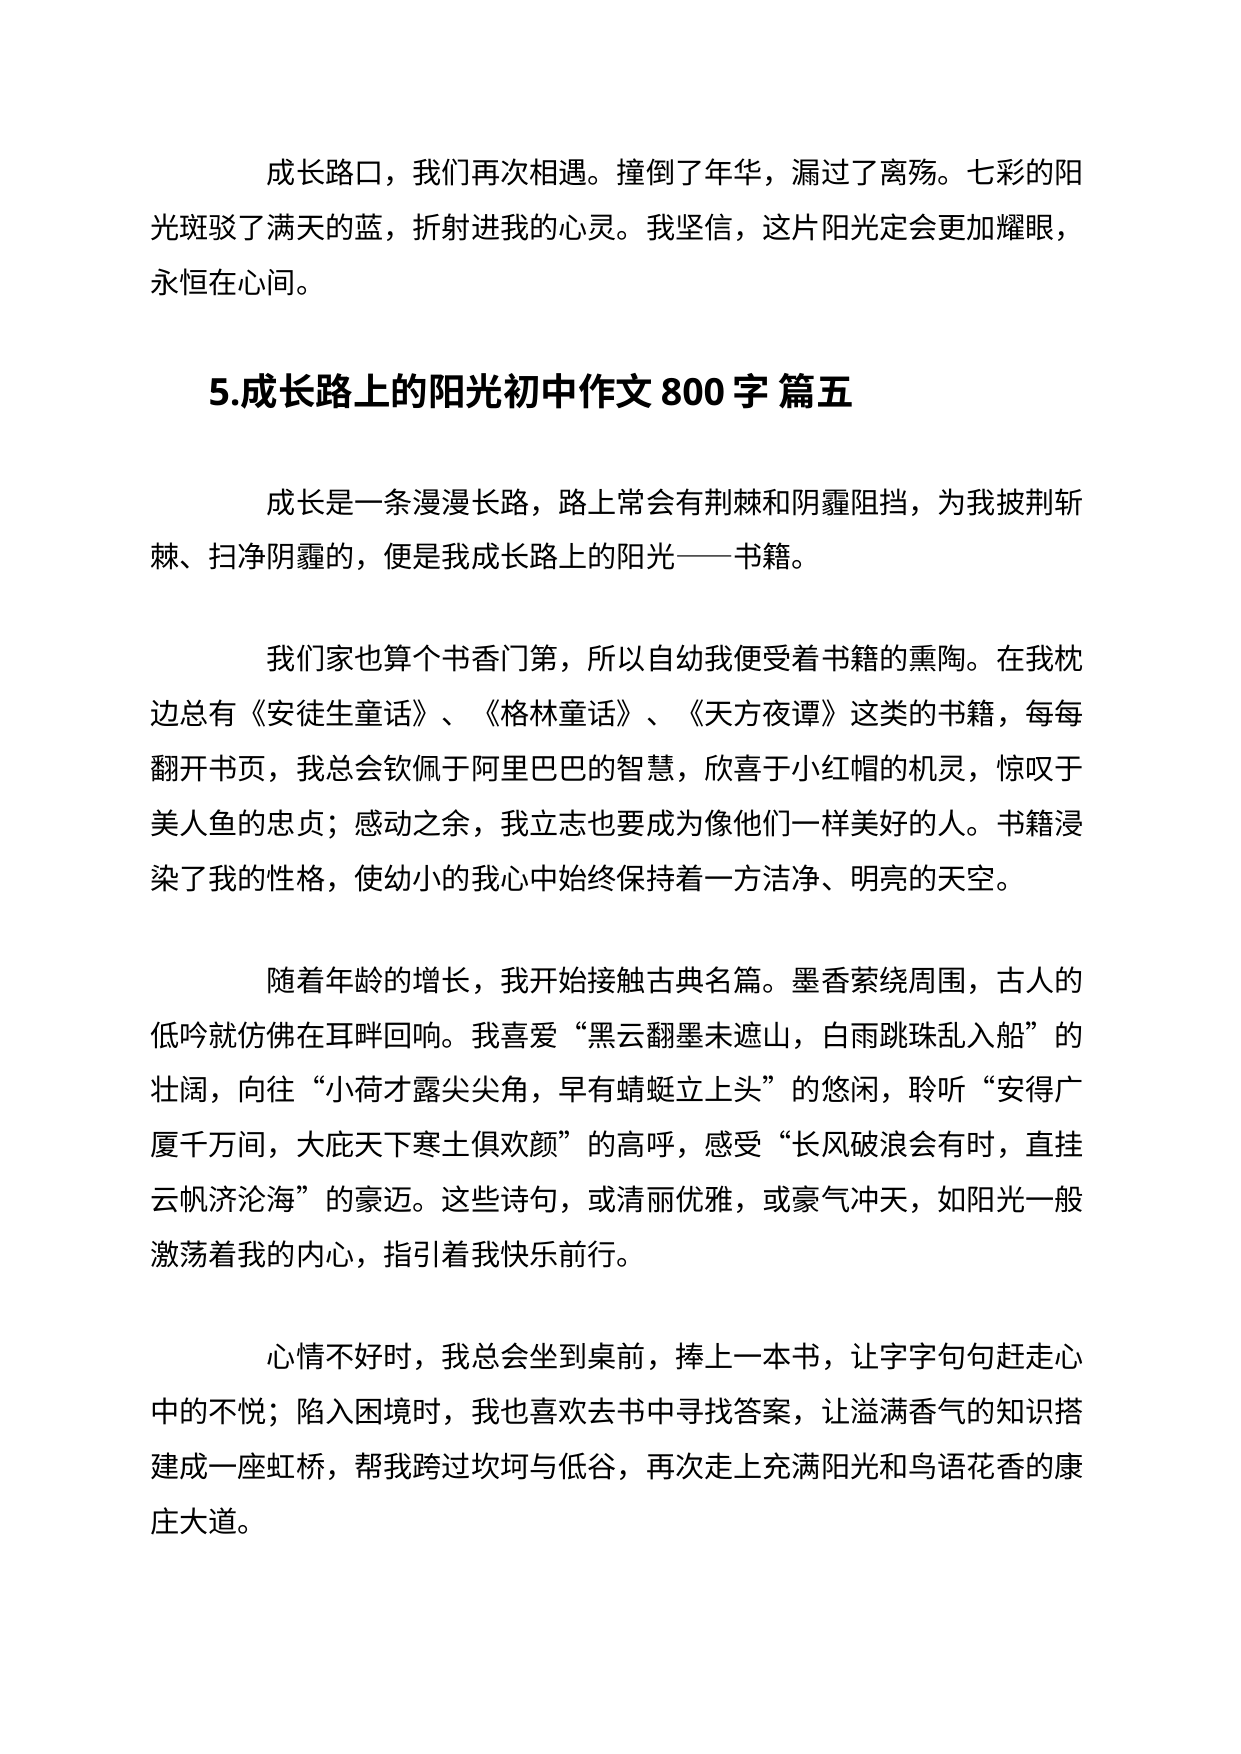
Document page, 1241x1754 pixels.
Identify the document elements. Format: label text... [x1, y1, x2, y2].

text 成长是一条漫漫长路，路上常会有荆棘和阴霾阻挡，为我披荆斩棘、扫净阴霾的，便是我成长路上的阳光——书籍。 [150, 479, 1090, 576]
text 随着年龄的增长，我开始接触古典名篇。墨香萦绕周围，古人的低吟就仿佛在耳畔回响。我喜爱“黑云翻墨未遮山，白雨跳珠乱入船”的壮阔，向往“小荷才露尖尖角，早有蜻蜓立上头”的悠闲，聆听“安得广厦千万间，大庇天下寒土俱欢颜”的高呼，感受“长风破浪会有时，直挂云帆济沦海”的豪迈。这些诗句，或清丽优雅，或豪气冲天，如阳光一般激荡着我的内心，指引着我快乐前行。 [150, 957, 1090, 1274]
text 我们家也算个书香门第，所以自幼我便受着书籍的熏陶。在我枕边总有《安徒生童话》、《格林童话》、《天方夜谭》这类的书籍，每每翻开书页，我总会钦佩于阿里巴巴的智慧，欣喜于小红帽的机灵，惊叹于美人鱼的忠贞；感动之余，我立志也要成为像他们一样美好的人。书籍浸染了我的性格，使幼小的我心中始终保持着一方洁净、明亮的天空。 [150, 636, 1090, 898]
text 成长路口，我们再次相遇。撞倒了年华，漏过了离殇。七彩的阳光斑驳了满天的蓝，折射进我的心灵。我坚信，这片阳光定会更加耀眼，永恒在心间。 [150, 150, 1090, 302]
text 心情不好时，我总会坐到桌前，捧上一本书，让字字句句赶走心中的不悦；陷入困境时，我也喜欢去书中寻找答案，让溢满香气的知识搭建成一座虹桥，帮我跨过坎坷与低谷，再次走上充满阳光和鸟语花香的康庄大道。 [150, 1333, 1090, 1540]
text 5.成长路上的阳光初中作文800字 篇五 [150, 362, 1090, 416]
